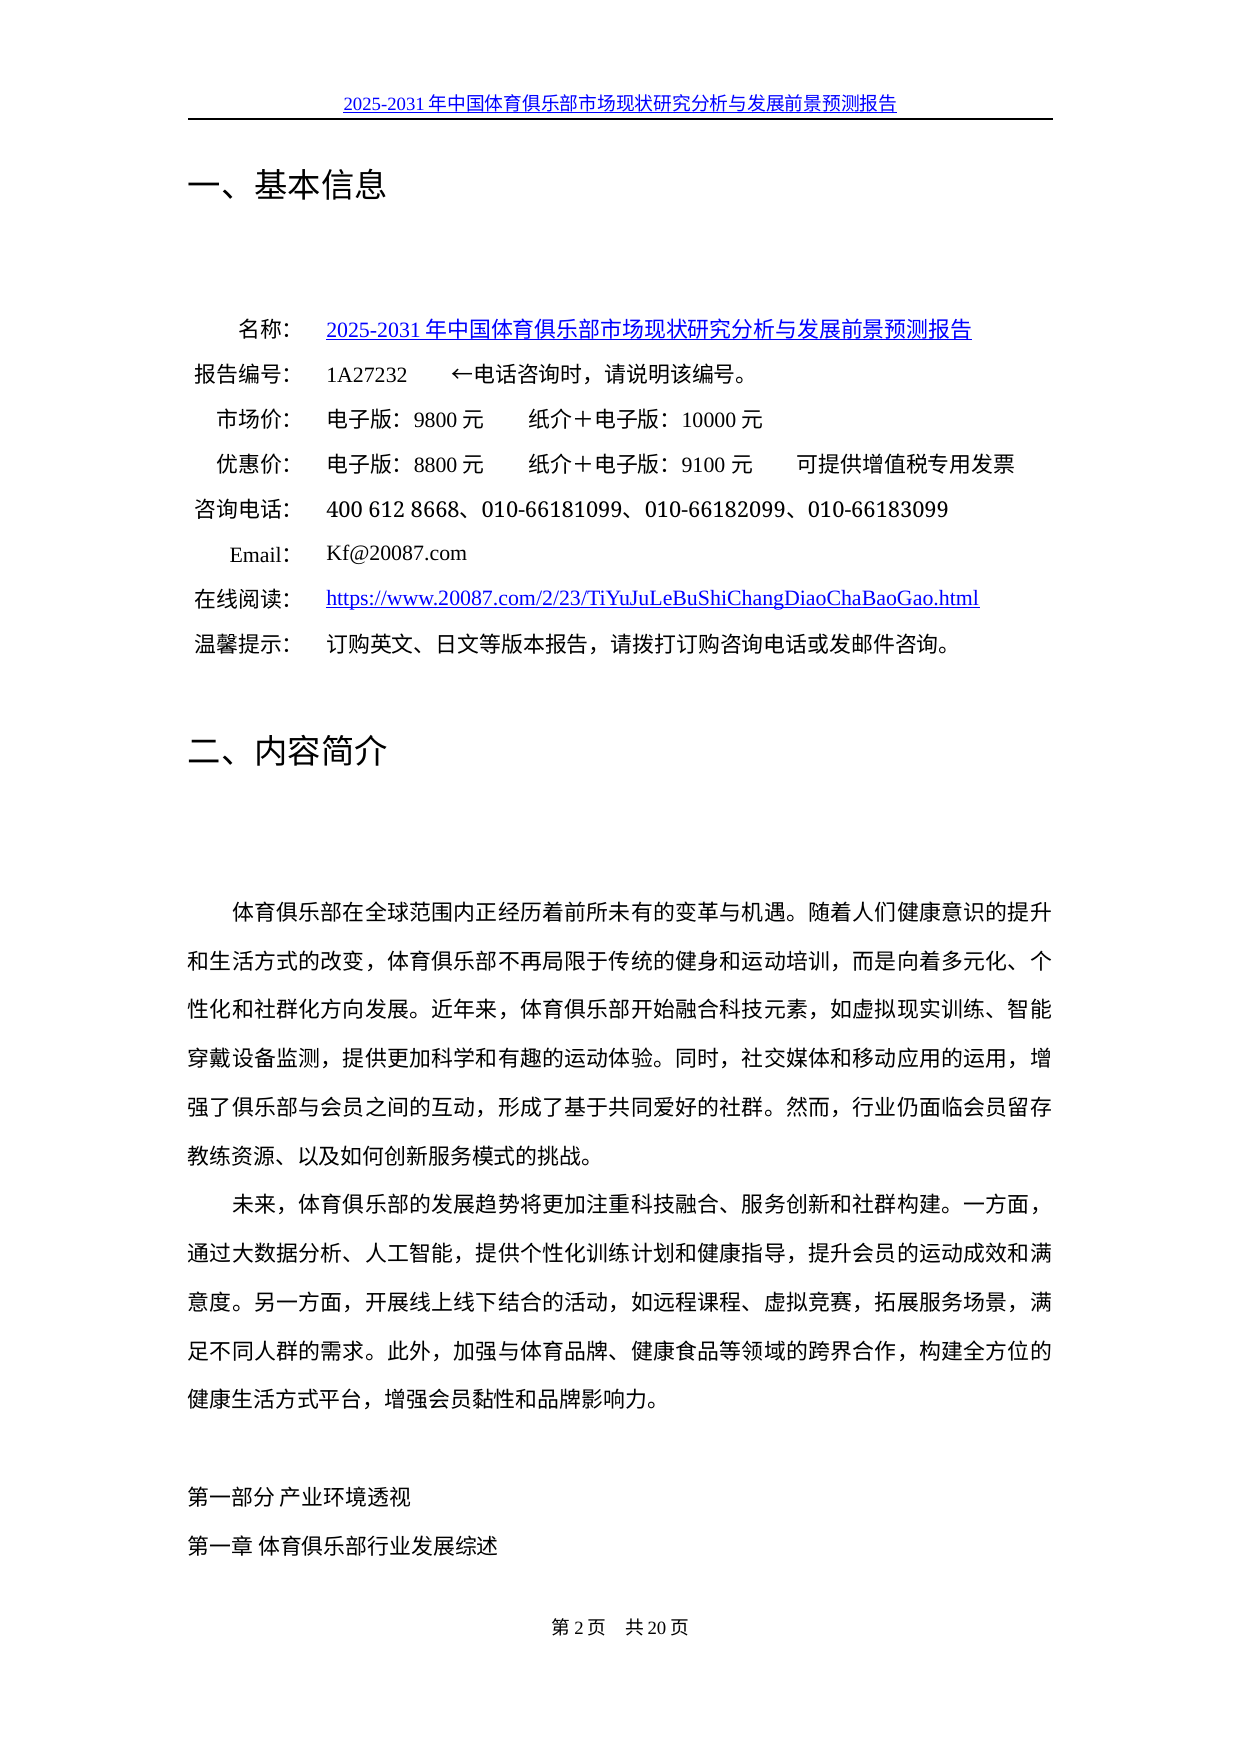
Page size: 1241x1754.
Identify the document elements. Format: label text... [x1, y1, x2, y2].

table_cell 报告编号： [167, 357, 315, 402]
table_cell 在线阅读： [167, 582, 315, 627]
title 一、基本信息 [187, 150, 1053, 215]
table_cell [315, 582, 1073, 627]
table_cell 电子版：9800 元 纸介＋电子版：10000 元 [315, 402, 1073, 447]
table_cell 优惠价： [167, 447, 315, 492]
title 二、内容简介 [187, 717, 1053, 782]
table_header 2025-2031年中国体育俱乐部市场现状研究分析与发展前景预测报告 [315, 312, 1073, 357]
table_cell 咨询电话： [167, 492, 315, 537]
table_header 名称： [167, 312, 315, 357]
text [187, 894, 1053, 1561]
table_cell 市场价： [167, 402, 315, 447]
table_cell Kf@20087.com [315, 537, 1073, 582]
table_cell Email： [167, 537, 315, 582]
table_cell 温馨提示： [167, 627, 315, 672]
table_cell 电子版：8800 元 纸介＋电子版：9100 元 可提供增值税专用发票 [315, 447, 1073, 492]
table_cell 1A27232 ←电话咨询时，请说明该编号。 [315, 357, 1073, 402]
table_cell 400 612 8668、010-66181099、010-66182099、010-66183099 [315, 492, 1073, 537]
table_cell 订购英文、日文等版本报告，请拨打订购咨询电话或发邮件咨询。 [315, 627, 1073, 672]
